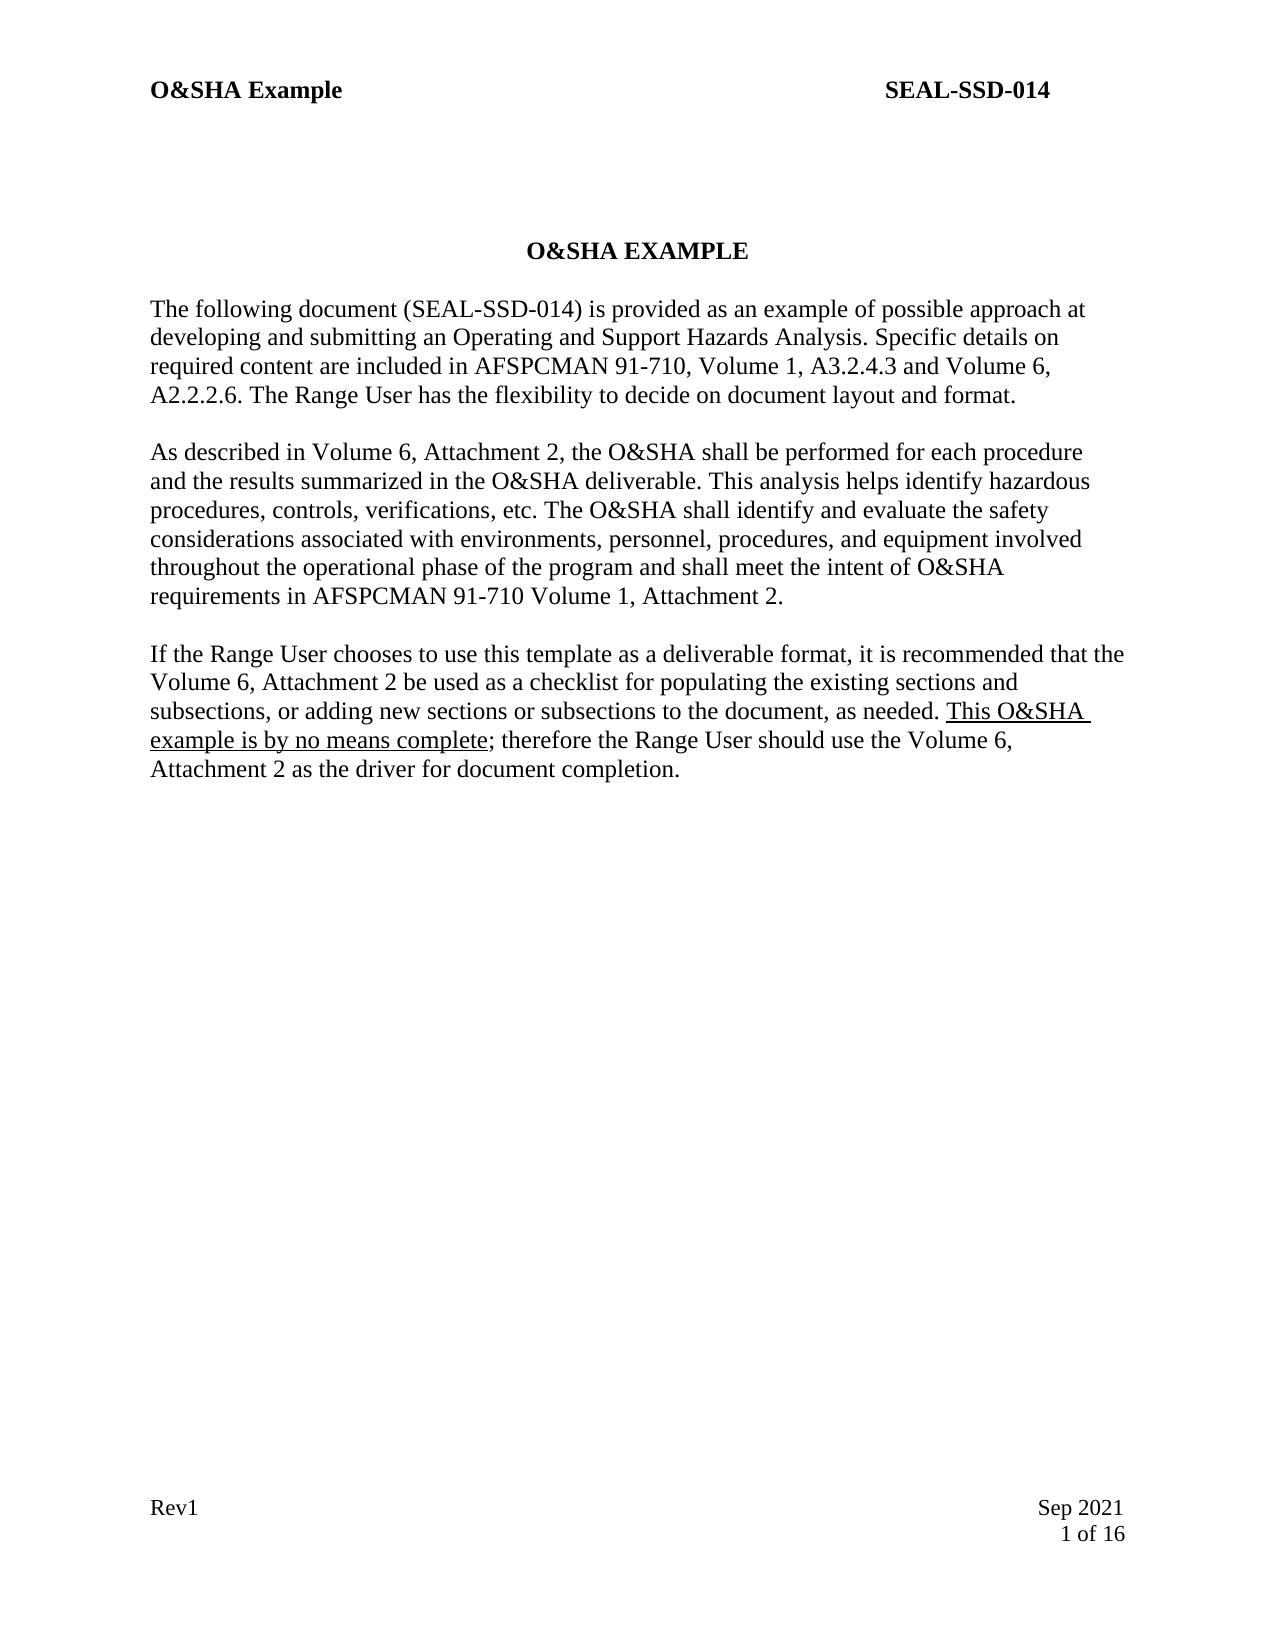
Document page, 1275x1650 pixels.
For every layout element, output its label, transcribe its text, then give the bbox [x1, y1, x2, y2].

text If the Range User chooses to use this template as a deliverable format, it is recommended that the Volume 6, Attachment 2 be used as a checklist for populating the existing sections and subsections, or adding new sections or subsections to the document, as needed. This O&SHA example is by no means complete; therefore the Range User should use the Volume 6, Attachment 2 as the driver for document completion. [150, 639, 1125, 782]
text O&SHA EXAMPLE [150, 236, 1125, 265]
text The following document (SEAL-SSD-014) is provided as an example of possible approach at developing and submitting an Operating and Support Hazards Analysis. Specific details on required content are included in AFSPCMAN 91-710, Volume 1, A3.2.4.3 and Volume 6, A2.2.2.6. The Range User has the flexibility to decide on document layout and format. [150, 294, 1125, 409]
text As described in Volume 6, Attachment 2, the O&SHA shall be performed for each procedure and the results summarized in the O&SHA deliverable. This analysis helps identify hazardous procedures, controls, verifications, etc. The O&SHA shall identify and evaluate the safety considerations associated with environments, personnel, procedures, and equipment involved throughout the operational phase of the program and shall meet the intent of O&SHA requirements in AFSPCMAN 91-710 Volume 1, Attachment 2. [150, 437, 1125, 610]
